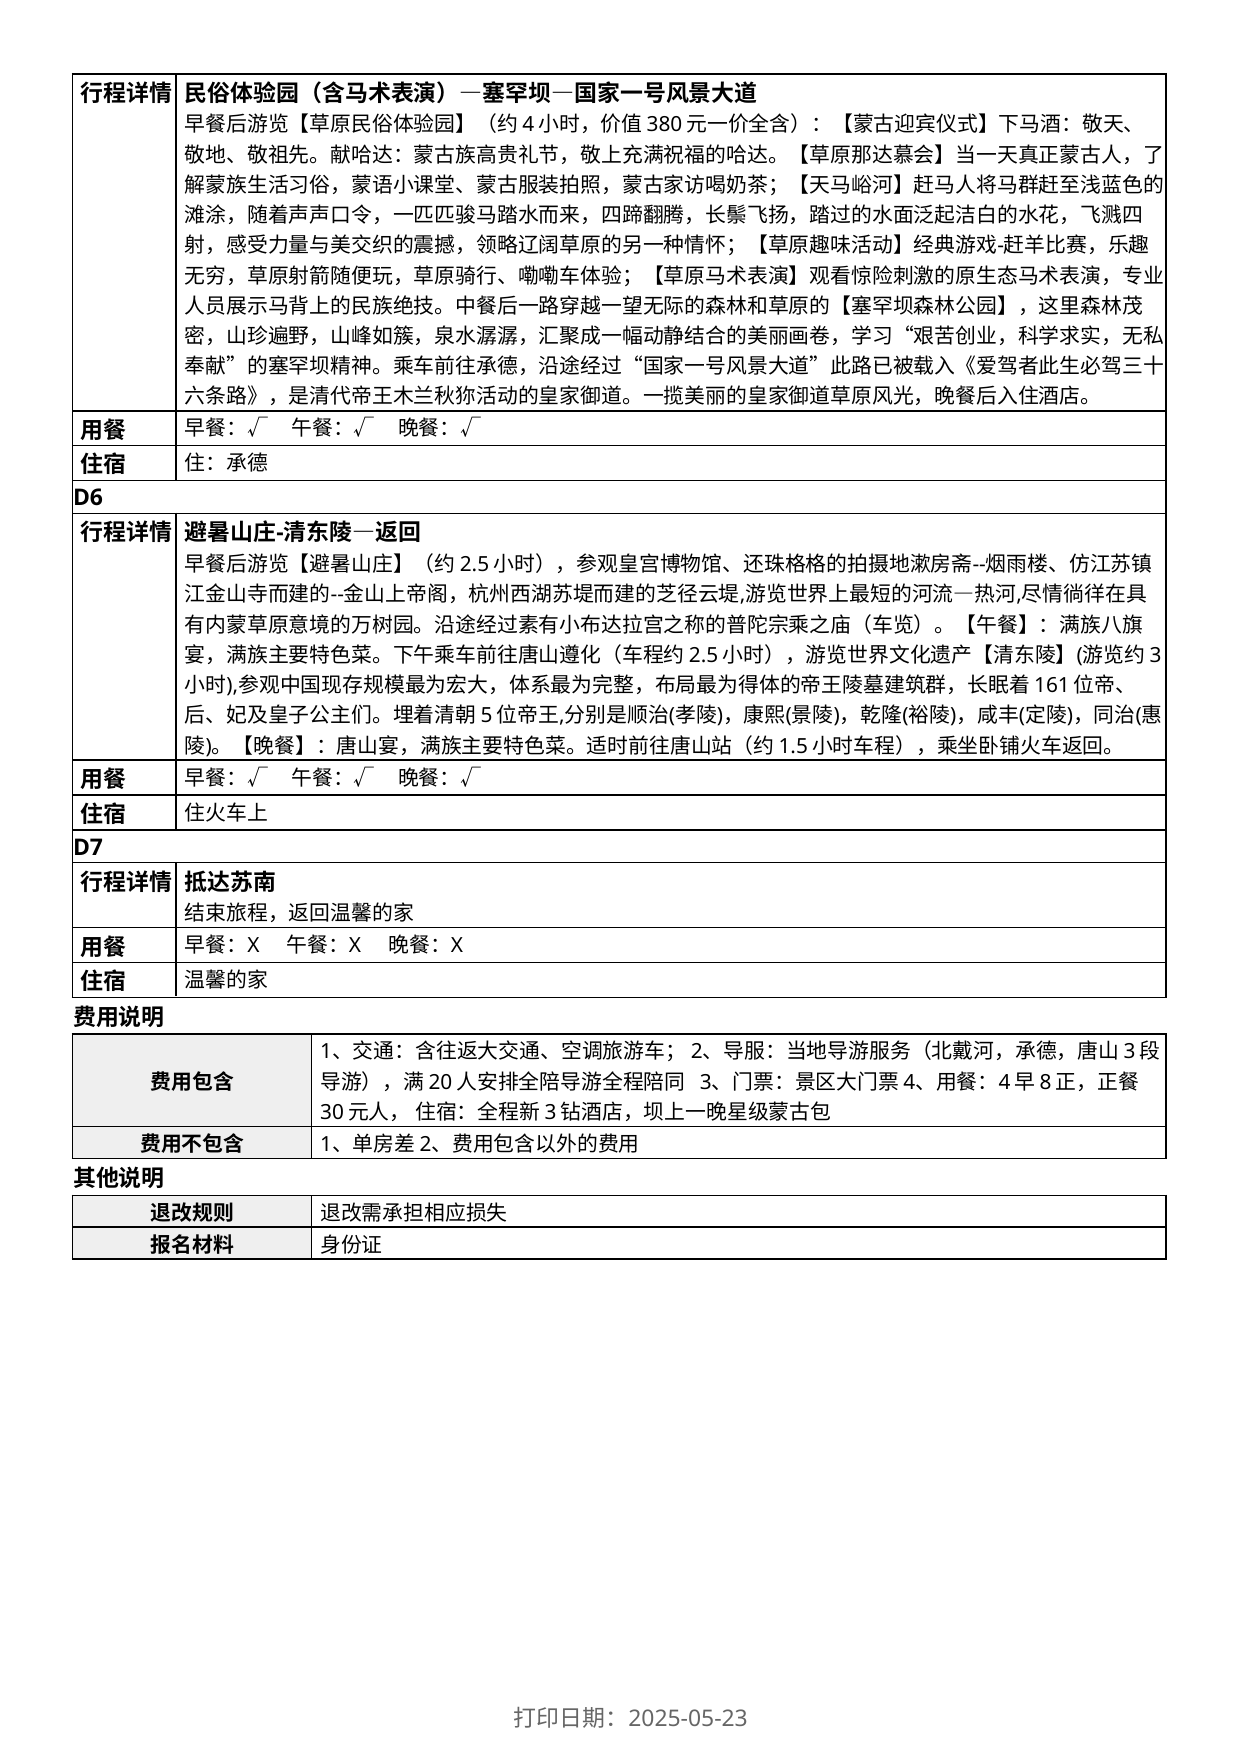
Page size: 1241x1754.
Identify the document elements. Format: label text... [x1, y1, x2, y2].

text 其他说明 [73, 1160, 1167, 1193]
table_cell 行程详情 [73, 863, 175, 927]
table_header 退改规则 [73, 1196, 311, 1226]
table_cell 抵达苏南 结束旅程，返回温馨的家 [177, 863, 1165, 927]
table_cell 温馨的家 [177, 963, 1165, 996]
table_cell 住：承德 [177, 446, 1165, 479]
table_cell 早餐：√ 午餐：√ 晚餐：√ [177, 412, 1165, 445]
table_cell 早餐：X 午餐：X 晚餐：X [177, 928, 1165, 962]
table_cell 用餐 [73, 761, 175, 794]
table_cell 用餐 [73, 412, 175, 445]
table_header 退改需承担相应损失 [312, 1196, 1165, 1226]
table_cell 行程详情 [73, 75, 175, 410]
table_cell 费用不包含 [73, 1127, 311, 1158]
table_cell 身份证 [312, 1228, 1165, 1258]
table_header 费用包含 [73, 1035, 311, 1126]
table_cell 住火车上 [177, 796, 1165, 829]
table_cell 用餐 [73, 928, 175, 962]
table_cell 民俗体验园（含马术表演）—塞罕坝—国家一号风景大道 早餐后游览【草原民俗体验园】（约4小时，价值380元一价全含）：【蒙古迎宾仪式】下马酒：敬天、敬地、敬祖先。献哈达：蒙古族高贵礼节，敬上充满祝福的哈达。【草原那达慕会】当一天真正蒙古人，了解蒙族生活习俗，蒙语小课堂、蒙古服装拍照，蒙古家访喝奶茶；【天马峪河】赶马人将马群赶至浅蓝色的滩涂，随着声声口令，一匹匹骏马踏水而来，四蹄翻腾，长鬃飞扬，踏过的水面泛起洁白的水花，飞溅四射，感受力量与美交织的震撼，领略辽阔草原的另一种情怀；【草原趣味活动】经典游戏-赶羊比赛，乐趣无穷，草原射箭随便玩，草原骑行、嘞嘞车体验；【草原马术表演】观看惊险刺激的原生态马术表演，专业人员展示马背上的民族绝技。 [177, 75, 1165, 410]
table_cell D7 [73, 831, 1165, 862]
table_cell 住宿 [73, 963, 175, 996]
text 费用说明 [73, 999, 1167, 1032]
table_cell 报名材料 [73, 1228, 311, 1258]
table_cell 避暑山庄-清东陵—返回 早餐后游览【避暑山庄】（约2.5小时），参观皇宫博物馆、还珠格格的拍摄地漱房斋--烟雨楼、仿江苏镇江金山寺而建的--金山上帝阁，杭州西湖苏堤而建的芝径云堤,游览世界上最短的河流—热河,尽情徜徉在具有内蒙草原意境的万树园。沿途经过素有小布达拉宫之称的普陀宗乘之庙（车览）。 [177, 514, 1165, 759]
table_cell 早餐：√ 午餐：√ 晚餐：√ [177, 761, 1165, 794]
table_cell 1、单房差 [312, 1127, 1165, 1158]
table_cell 行程详情 [73, 514, 175, 759]
table_header 1、交通：含往返大交通、空调旅游车； [312, 1035, 1165, 1126]
table_cell D6 [73, 481, 1165, 512]
table_cell 住宿 [73, 446, 175, 479]
table_cell 住宿 [73, 796, 175, 829]
